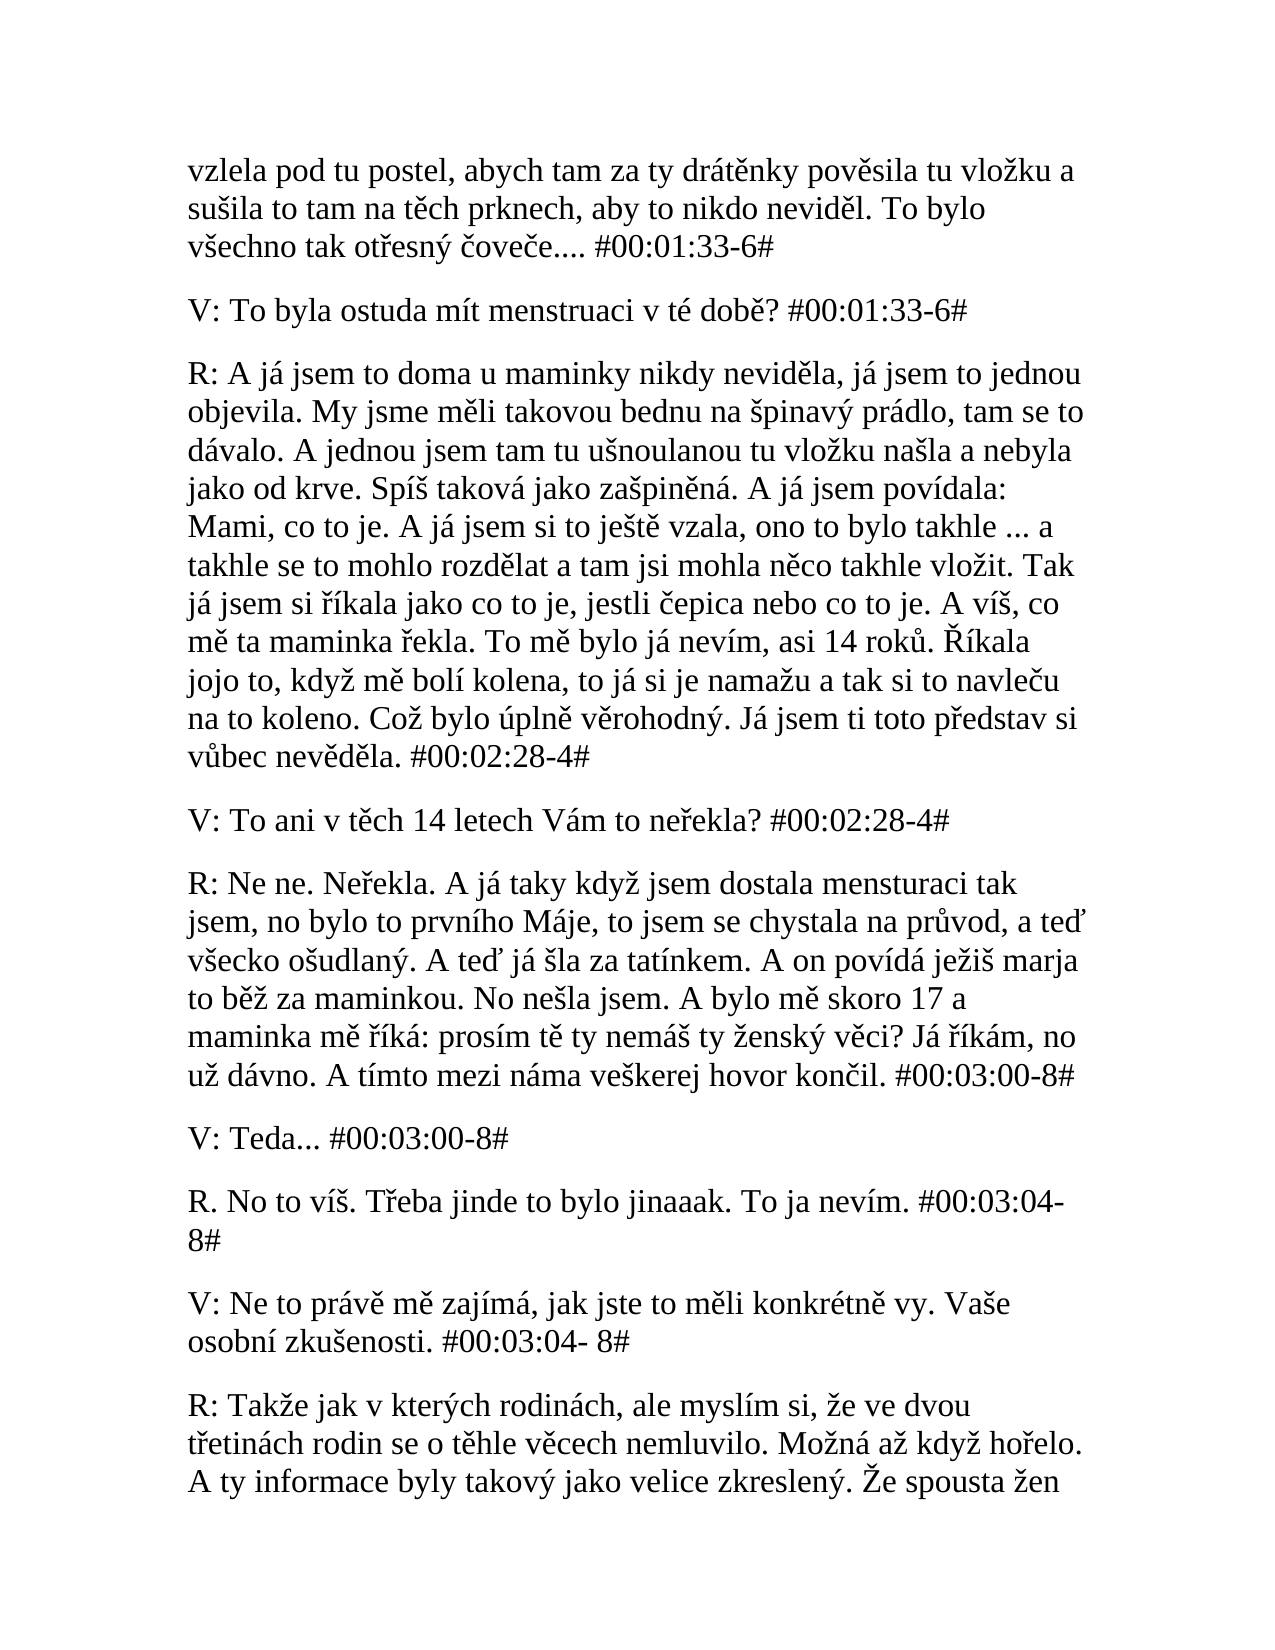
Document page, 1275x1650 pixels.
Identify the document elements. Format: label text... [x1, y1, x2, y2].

text V: Ne to právě mě zajímá, jak jste to měli konkrétně vy. Vaše osobní zkušenosti. #00:03:04- 8# [187, 1283, 1087, 1360]
text R: A já jsem to doma u maminky nikdy neviděla, já jsem to jednou objevila. My jsme měli takovou bednu na špinavý prádlo, tam se to dávalo. A jednou jsem tam tu ušnoulanou tu vložku našla a nebyla jako od krve. Spíš taková jako zašpiněná. A já jsem povídala: Mami, co to je. A já jsem si to ještě vzala, ono to bylo takhle ... a takhle se to mohlo rozdělat a tam jsi mohla něco takhle vložit. Tak já jsem si říkala jako co to je, jestli čepica nebo co to je. A víš, co mě ta maminka řekla. To mě bylo já nevím, asi 14 roků. Říkala jojo to, když mě bolí kolena, to já si je namažu a tak si to navleču na to koleno. Což bylo úplně věrohodný. Já jsem ti toto představ si vůbec nevěděla. #00:02:28-4# [187, 353, 1087, 775]
text R: Ne ne. Neřekla. A já taky když jsem dostala mensturaci tak jsem, no bylo to prvního Máje, to jsem se chystala na průvod, a teď všecko ošudlaný. A teď já šla za tatínkem. A on povídá ježiš marja to běž za maminkou. No nešla jsem. A bylo mě skoro 17 a maminka mě říká: prosím tě ty nemáš ty ženský věci? Já říkám, no už dávno. A tímto mezi náma veškerej hovor končil. #00:03:00-8# [187, 863, 1087, 1093]
text R. No to víš. Třeba jinde to bylo jinaaak. To ja nevím. #00:03:04-8# [187, 1182, 1087, 1258]
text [187, 1385, 1087, 1500]
text V: To ani v těch 14 letech Vám to neřekla? #00:02:28-4# [187, 800, 1087, 838]
text V: Teda... #00:03:00-8# [187, 1118, 1087, 1157]
text V: To byla ostuda mít menstruaci v té době? #00:01:33-6# [187, 290, 1087, 328]
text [187, 150, 1087, 265]
